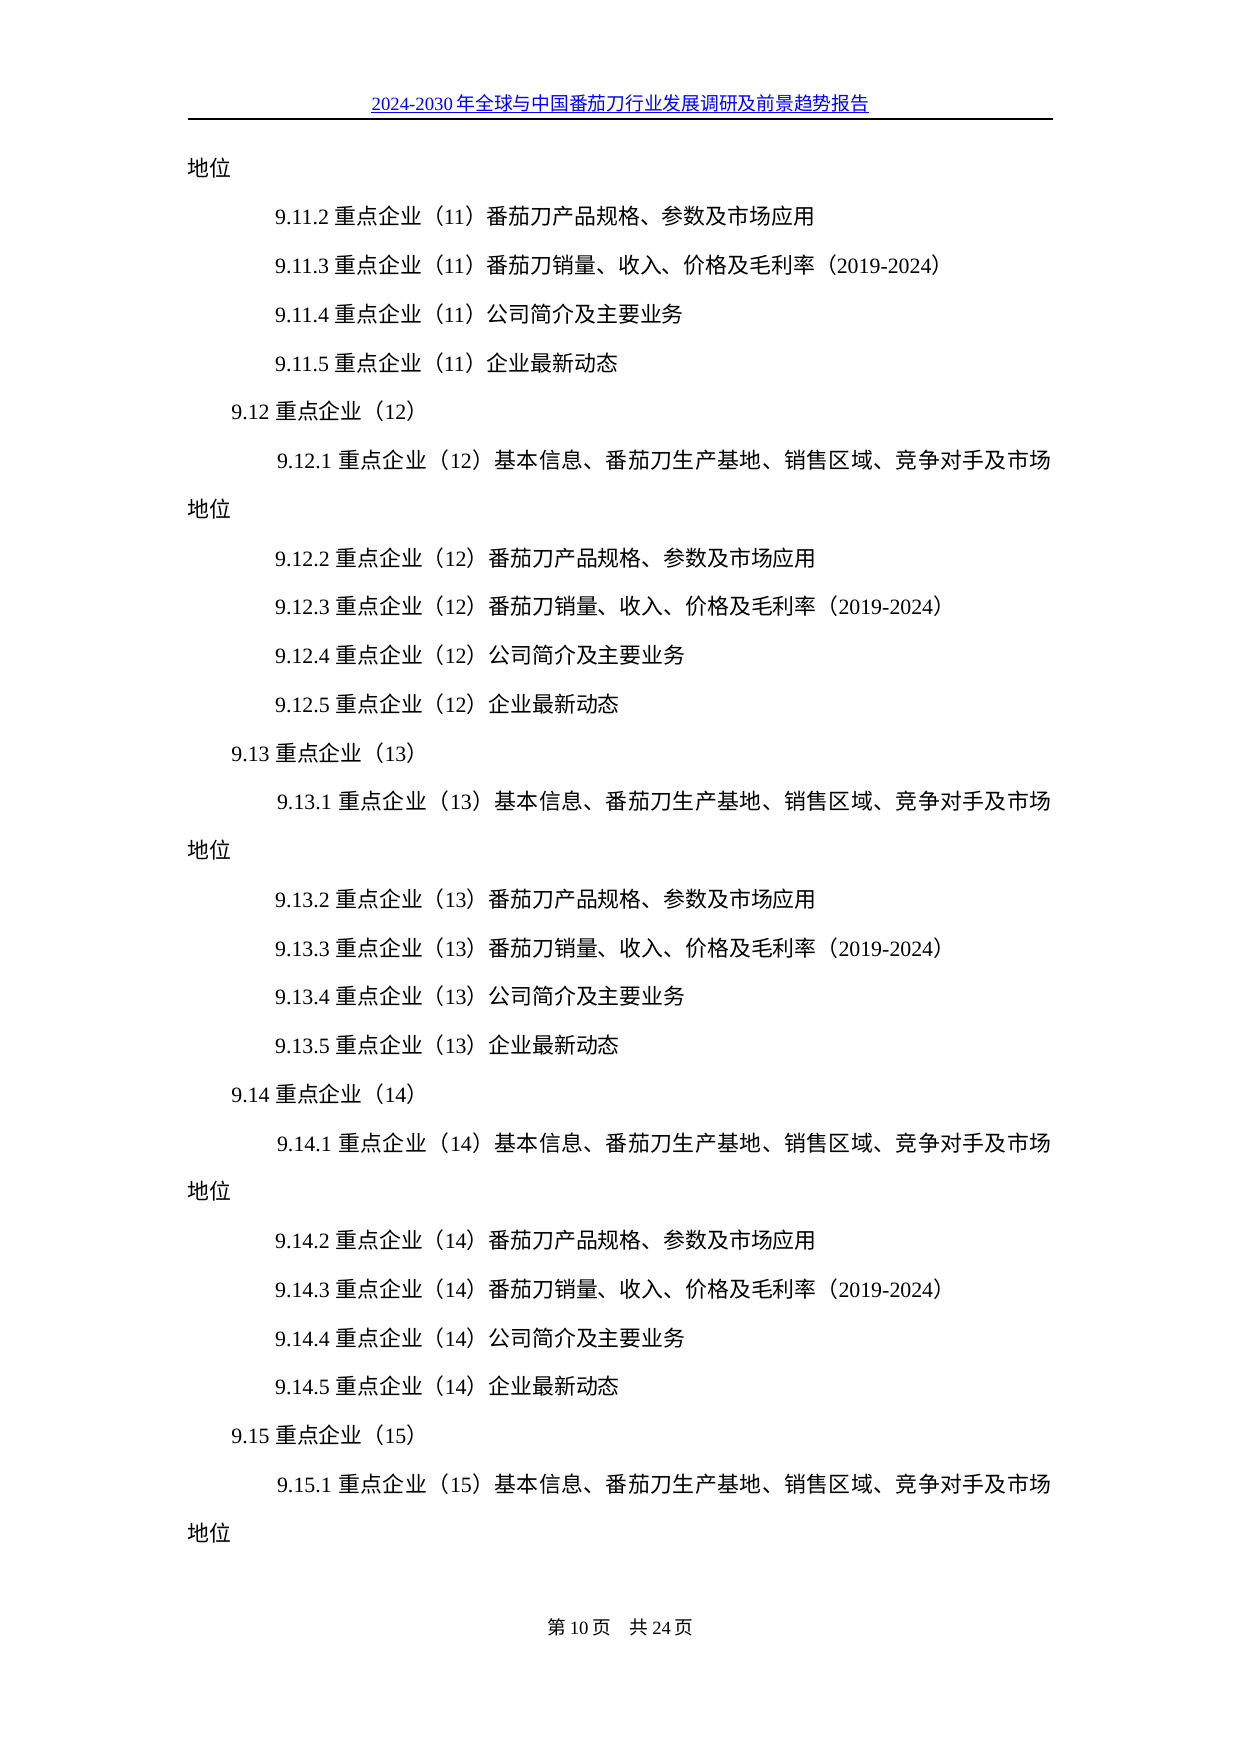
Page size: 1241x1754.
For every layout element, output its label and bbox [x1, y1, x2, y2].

text [187, 150, 1053, 1548]
